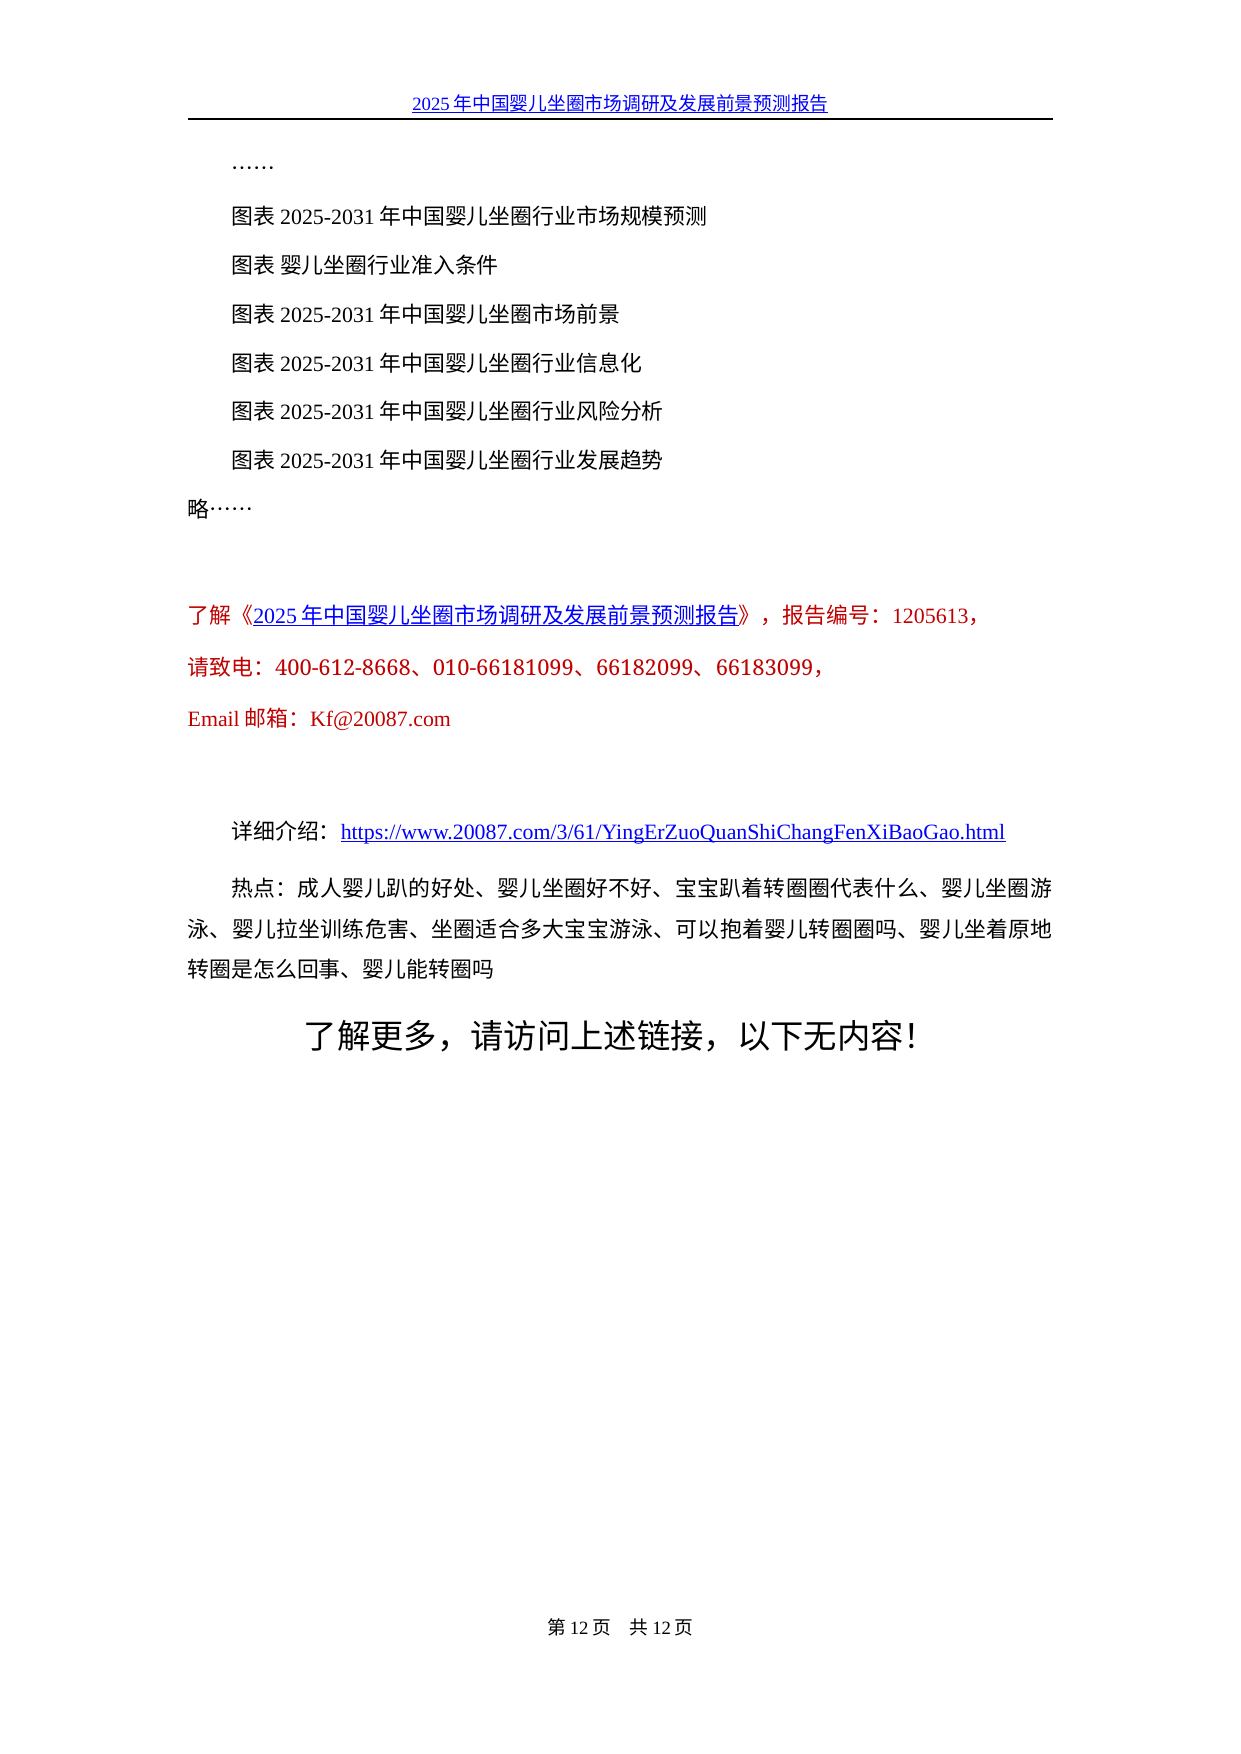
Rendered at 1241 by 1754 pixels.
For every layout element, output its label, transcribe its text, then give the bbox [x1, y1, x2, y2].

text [187, 150, 1053, 524]
text Email邮箱：Kf@20087.com [187, 701, 1053, 733]
text 请致电：400-612-8668、010-66181099、66182099、66183099， [187, 649, 1053, 682]
text 详细介绍：https://www.20087.com/3/61/YingErZuoQuanShiChangFenXiBaoGao.html [187, 814, 1053, 846]
text 了解《2025年中国婴儿坐圈市场调研及发展前景预测报告》，报告编号：1205613， [187, 598, 1053, 630]
text 热点：成人婴儿趴的好处、婴儿坐圈好不好、宝宝趴着转圈圈代表什么、婴儿坐圈游泳、婴儿拉坐训练危害、坐圈适合多大宝宝游泳、可以抱着婴儿转圈圈吗、婴儿坐着原地转圈是怎么回事、婴儿能转圈吗 [187, 871, 1053, 984]
title 了解更多，请访问上述链接，以下无内容！ [187, 1002, 1053, 1067]
